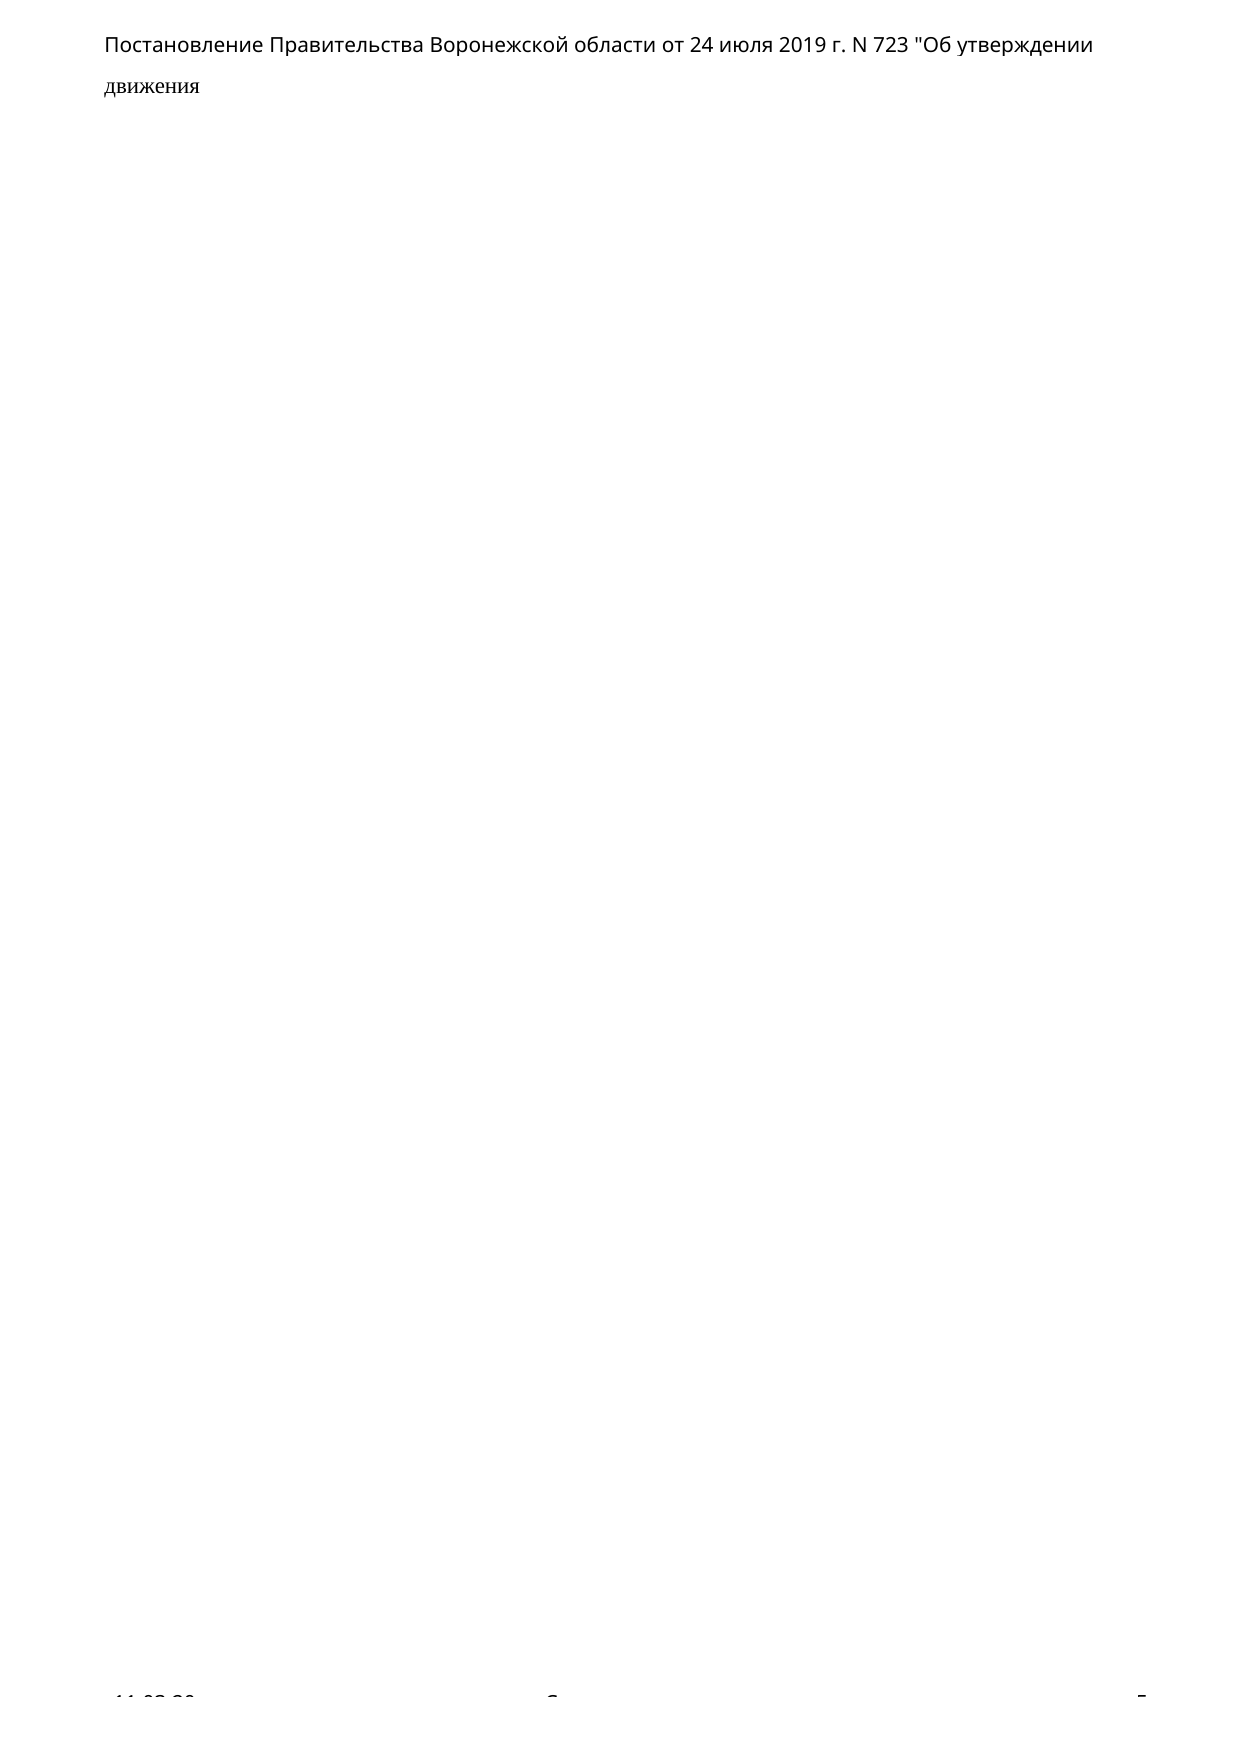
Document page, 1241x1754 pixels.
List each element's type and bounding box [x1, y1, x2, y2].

list [104, 73, 1137, 99]
